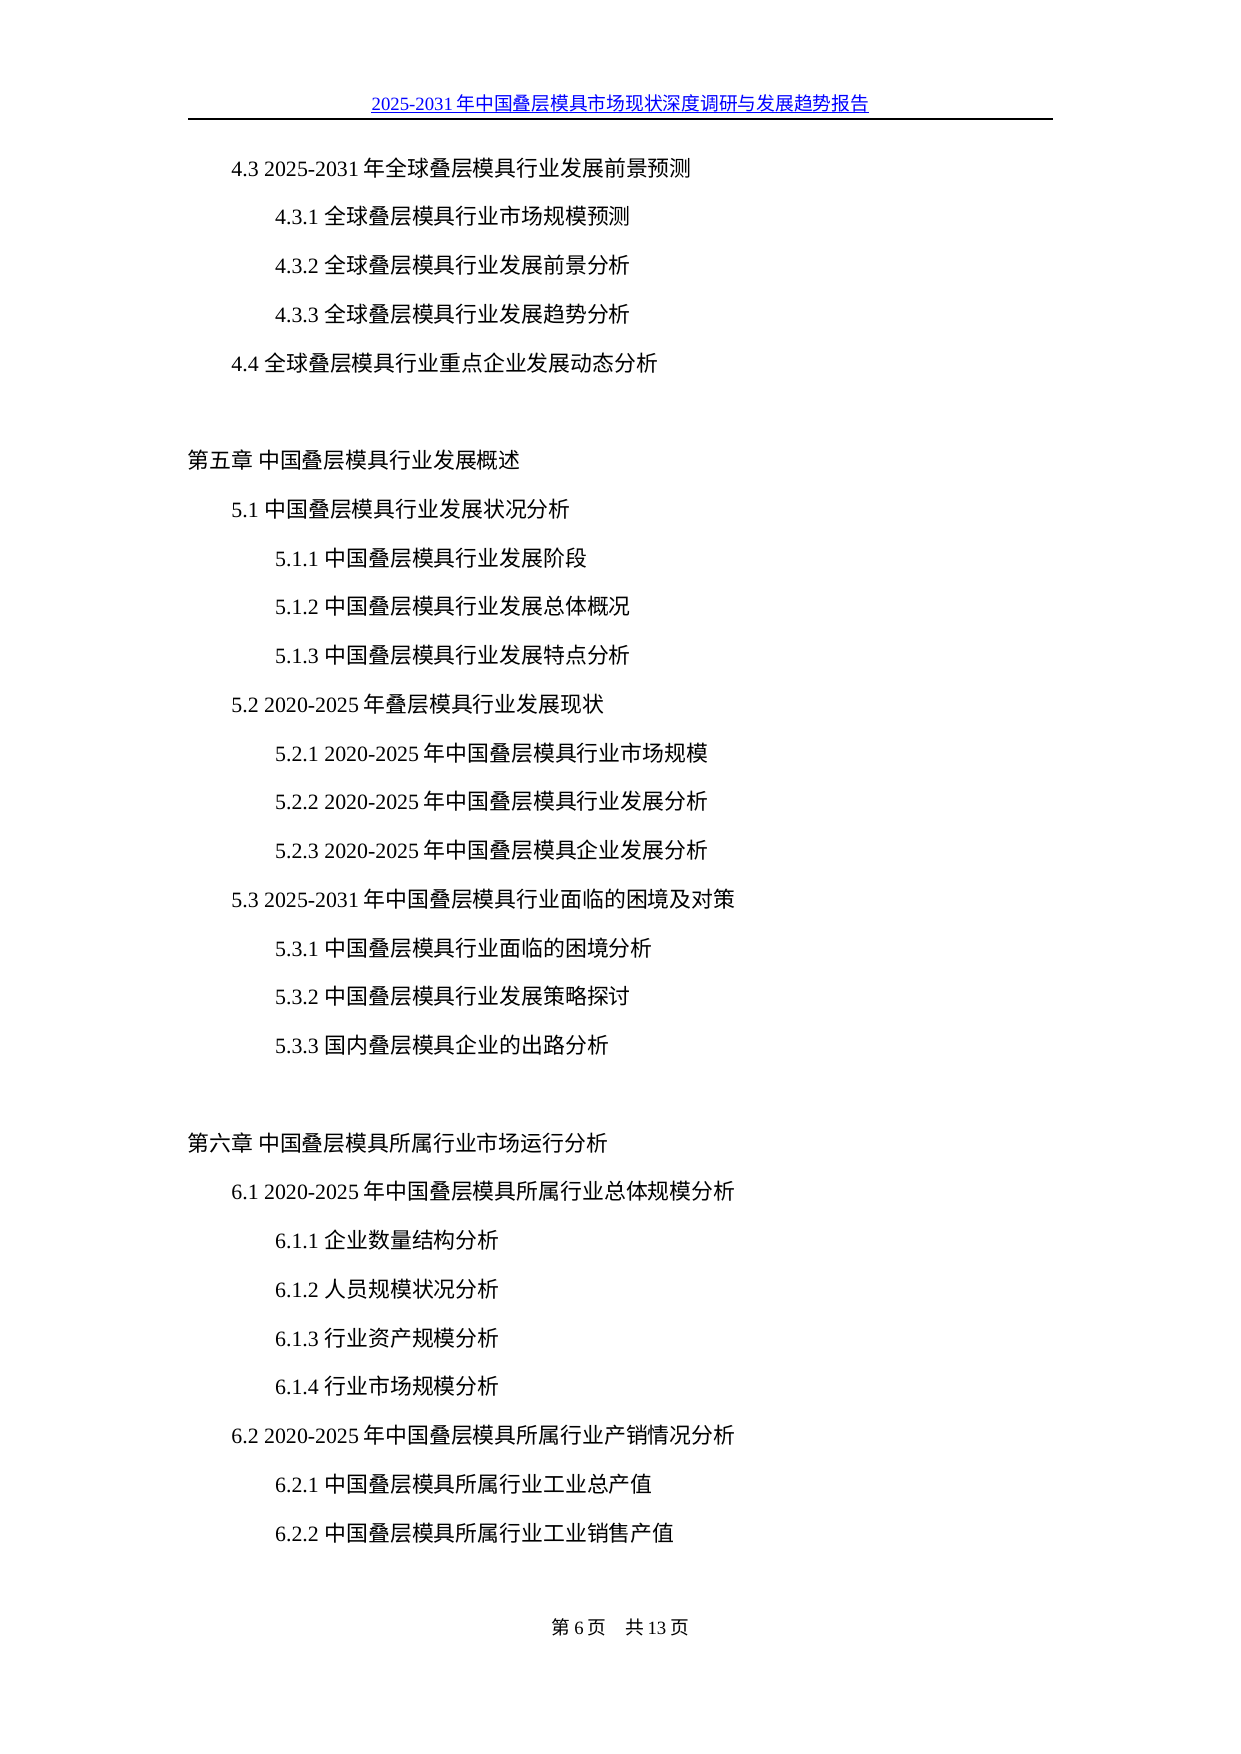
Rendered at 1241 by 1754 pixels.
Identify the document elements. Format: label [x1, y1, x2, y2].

text [187, 150, 1053, 1548]
